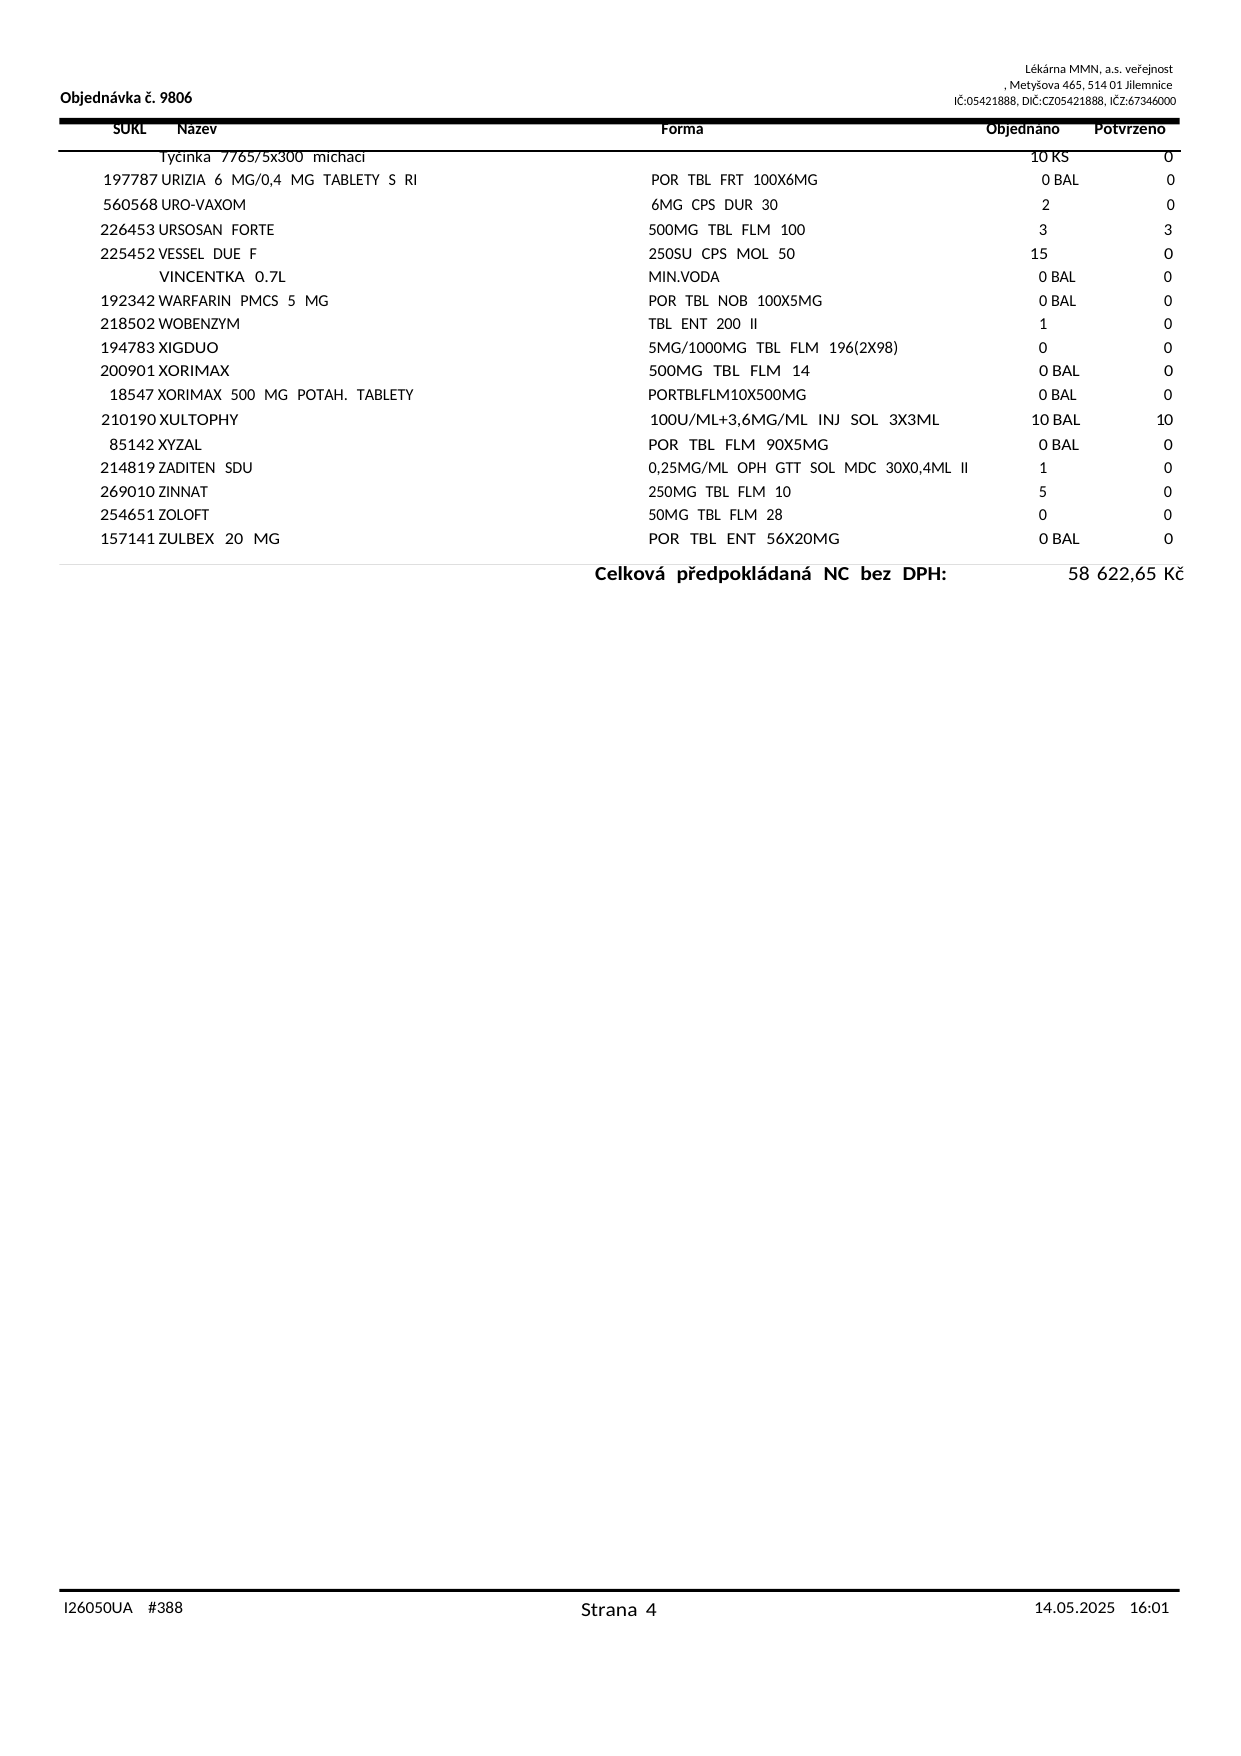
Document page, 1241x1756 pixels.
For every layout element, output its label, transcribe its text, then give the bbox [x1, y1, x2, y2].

text 157141 ZULBEX 20 MG POR TBL ENT 56X20MG 0 BAL 0 [94, 530, 1173, 547]
text 226453 URSOSAN FORTE 500MG TBL FLM 100 3 3 [94, 222, 1172, 239]
text 18547 XORIMAX 500 MG POTAH. TABLETY PORTBLFLM10X500MG 0 BAL 0 210190 XULTOPHY 100U/ML+3,6MG/ML INJ SOL 3X3ML 10 BAL 10 [94, 380, 1173, 430]
text 269010 ZINNAT 250MG TBL FLM 10 5 0 [94, 483, 1172, 501]
text 85142 XYZAL POR TBL FLM 90X5MG 0 BAL 0 [104, 437, 1173, 454]
text 200901 XORIMAX 500MG TBL FLM 14 0 BAL 0 [94, 363, 1173, 380]
text 218502 WOBENZYM TBL ENT 200 II 1 0 [94, 316, 1172, 333]
text 254651 ZOLOFT 50MG TBL FLM 28 0 0 [94, 507, 1172, 524]
text SUKL Název Forma Objednáno Potvrzeno [105, 125, 1166, 138]
text Celková předpokládaná NC bez DPH: 58 622,65 Kč [586, 564, 1184, 584]
picture [57, 148, 1182, 154]
text 194783 XIGDUO 5MG/1000MG TBL FLM 196(2X98) 0 0 [94, 339, 1172, 356]
text Lékárna MMN, a.s. veřejnost , Metyšova 465, 514 01 Jilemnice Objednávka č. 9806 IČ:05421888, DIČ:CZ05421888, IČZ:67346000 [51, 61, 1176, 108]
text 225452 VESSEL DUE F 250SU CPS MOL 50 15 0 [94, 246, 1173, 263]
text 214819 ZADITEN SDU 0,25MG/ML OPH GTT SOL MDC 30X0,4ML II 1 0 [94, 460, 1172, 477]
text 192342 WARFARIN PMCS 5 MG POR TBL NOB 100X5MG 0 BAL 0 [94, 292, 1172, 309]
text I26050UA #388 Strana 4 14.05.2025 16:01 [63, 1596, 1188, 1617]
text VINCENTKA 0.7L MIN.VODA 0 BAL 0 [154, 269, 1172, 286]
text 197787 URIZIA 6 MG/0,4 MG TABLETY S RI POR TBL FRT 100X6MG 0 BAL 0 560568 URO-VAXOM 6MG CPS DUR 30 2 0 [103, 166, 1180, 216]
